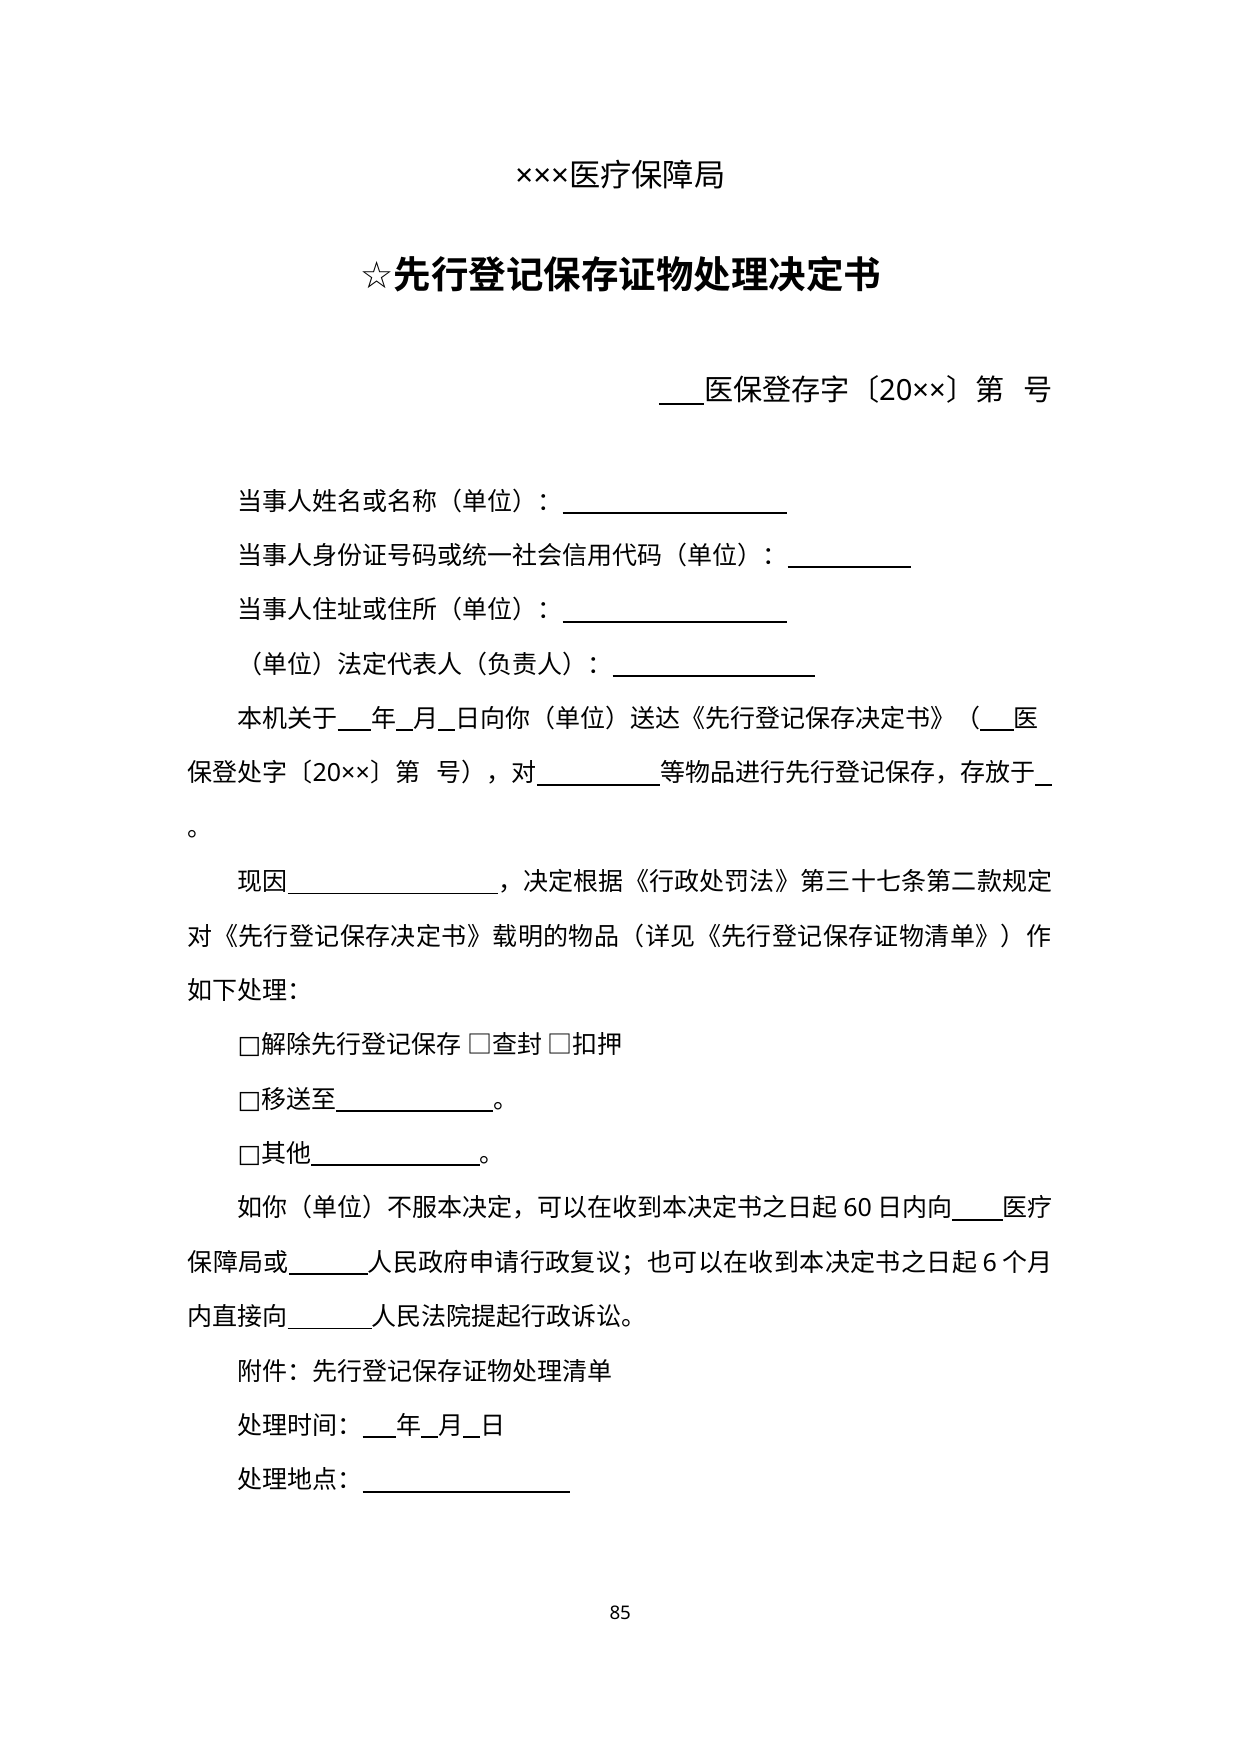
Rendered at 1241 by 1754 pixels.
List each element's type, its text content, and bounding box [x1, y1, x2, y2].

text □其他 。 [187, 1133, 1053, 1170]
text 本机关于 年 月 日向你（单位）送达《先行登记保存决定书》（ 医保登处字〔20××〕第 号），对 等物品进行先行登记保存，存放于 。 [187, 698, 1053, 843]
text 如你（单位）不服本决定，可以在收到本决定书之日起60日内向 医疗保障局或 人民政府申请行政复议；也可以在收到本决定书之日起6个月内直接向 人民法院提起行政诉讼。 [187, 1188, 1053, 1333]
text □解除先行登记保存 □查封 □扣押 [187, 1025, 1053, 1061]
text （单位）法定代表人（负责人）： [187, 644, 1053, 680]
text ×××医疗保障局 [187, 150, 1053, 195]
text 当事人住址或住所（单位）： [187, 590, 1053, 626]
text 当事人身份证号码或统一社会信用代码（单位）： [187, 535, 1053, 572]
text 医保登存字〔20××〕第 号 [187, 366, 1053, 409]
text 当事人姓名或名称（单位）： [187, 481, 1053, 517]
text 附件：先行登记保存证物处理清单 [187, 1351, 1053, 1387]
text 现因 ，决定根据《行政处罚法》第三十七条第二款规定对《先行登记保存决定书》载明的物品（详见《先行登记保存证物清单》）作如下处理： [187, 862, 1053, 1007]
text 处理地点： [187, 1460, 1053, 1496]
text 处理时间： 年 月 日 [187, 1405, 1053, 1442]
text □移送至 。 [187, 1079, 1053, 1115]
text ☆先行登记保存证物处理决定书 [187, 245, 1053, 300]
